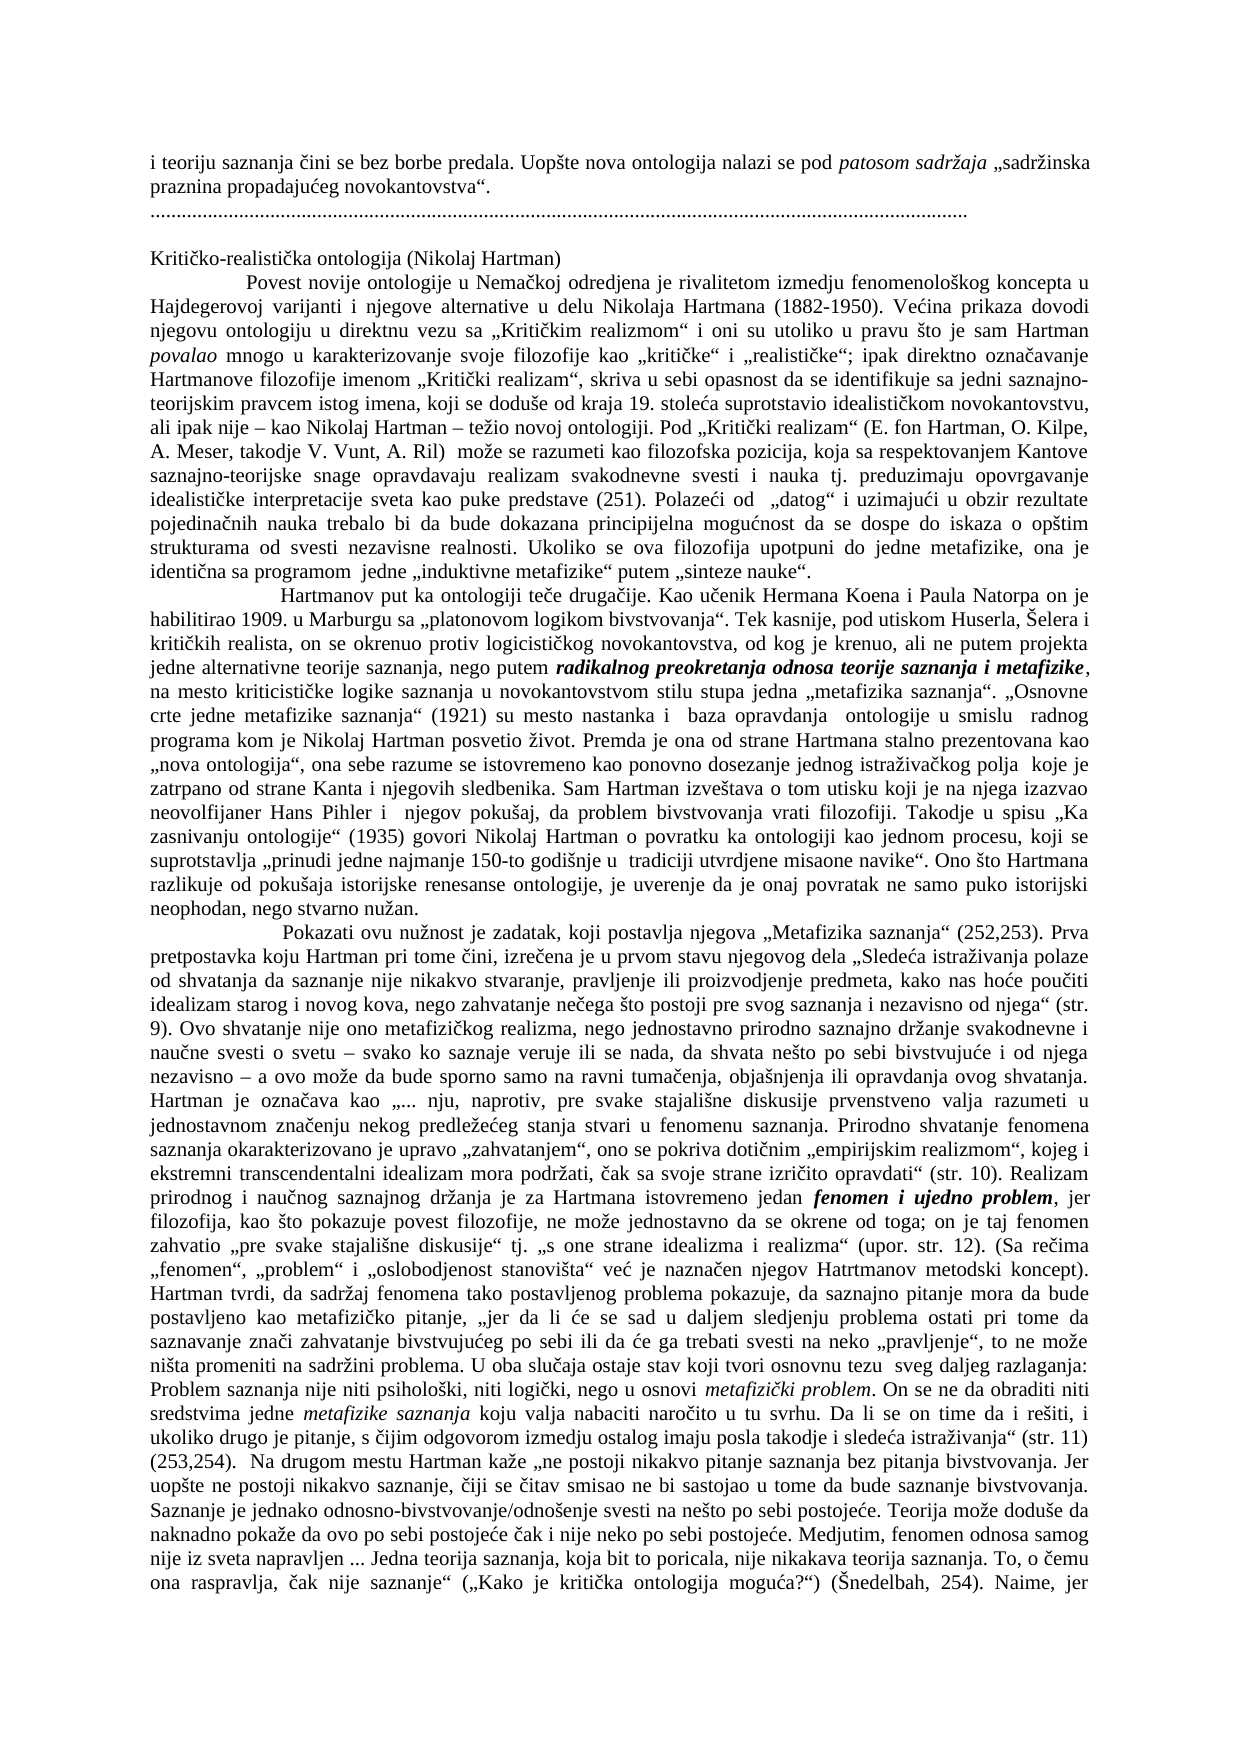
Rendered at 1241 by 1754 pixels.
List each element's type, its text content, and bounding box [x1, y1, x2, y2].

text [150, 920, 1090, 1594]
text Povest novije ontologije u Nemačkoj odredjena je rivalitetom izmedju fenomenološkog koncepta u Hajdegerovoj varijanti i njegove alternative u delu Nikolaja Hartmana (1882-1950). Većina prikaza dovodi njegovu ontologiju u direktnu vezu sa „Kritičkim realizmom“ i oni su utoliko u pravu što je sam Hartman povalao mnogo u karakterizovanje svoje filozofije kao „kritičke“ i „realističke“; ipak direktno označavanje Hartmanove filozofije imenom „Kritički realizam“, skriva u sebi opasnost da se identifikuje sa jedni saznajno-teorijskim pravcem istog imena, koji se doduše od kraja 19. stoleća suprotstavio idealističkom novokantovstvu, ali ipak nije – kao Nikolaj Hartman – težio novoj ontologiji. Pod „Kritički realizam“ (E. fon Hartman, O. Kilpe, A. Meser, takodje V. Vunt, A. Ril) može se razumeti kao filozofska pozicija, koja sa respektovanjem Kantove saznajno-teorijske snage opravdavaju realizam svakodnevne svesti i nauka tj. preduzimaju opovrgavanje idealističke interpretacije sveta kao puke predstave (251). Polazeći od „datog“ i uzimajući u obzir rezultate pojedinačnih nauka trebalo bi da bude dokazana principijelna mogućnost da se dospe do iskaza o opštim strukturama od svesti nezavisne realnosti. Ukoliko se ova filozofija upotpuni do jedne metafizike, ona je identična sa programom jedne „induktivne metafizike“ putem „sinteze nauke“. [150, 270, 1090, 583]
text ............................................................................................................................................................. [150, 198, 1090, 222]
text Hartmanov put ka ontologiji teče drugačije. Kao učenik Hermana Koena i Paula Natorpa on je habilitirao 1909. u Marburgu sa „platonovom logikom bivstvovanja“. Tek kasnije, pod utiskom Huserla, Šelera i kritičkih realista, on se okrenuo protiv logicističkog novokantovstva, od kog je krenuo, ali ne putem projekta jedne alternativne teorije saznanja, nego putem radikalnog preokretanja odnosa teorije saznanja i metafizike, na mesto kriticističke logike saznanja u novokantovstvom stilu stupa jedna „metafizika saznanja“. „Osnovne crte jedne metafizike saznanja“ (1921) su mesto nastanka i baza opravdanja ontologije u smislu radnog programa kom je Nikolaj Hartman posvetio život. Premda je ona od strane Hartmana stalno prezentovana kao „nova ontologija“, ona sebe razume se istovremeno kao ponovno dosezanje jednog istraživačkog polja koje je zatrpano od strane Kanta i njegovih sledbenika. Sam Hartman izveštava o tom utisku koji je na njega izazvao neovolfijaner Hans Pihler i njegov pokušaj, da problem bivstvovanja vrati filozofiji. Takodje u spisu „Ka zasnivanju ontologije“ (1935) govori Nikolaj Hartman o povratku ka ontologiji kao jednom procesu, koji se suprotstavlja „prinudi jedne najmanje 150-to godišnje u tradiciji utvrdjene misaone navike“. Ono što Hartmana razlikuje od pokušaja istorijske renesanse ontologije, je uverenje da je onaj povratak ne samo puko istorijski neophodan, nego stvarno nužan. [150, 583, 1090, 920]
text Kritičko-realistička ontologija (Nikolaj Hartman) [150, 246, 1090, 270]
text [150, 150, 1090, 198]
